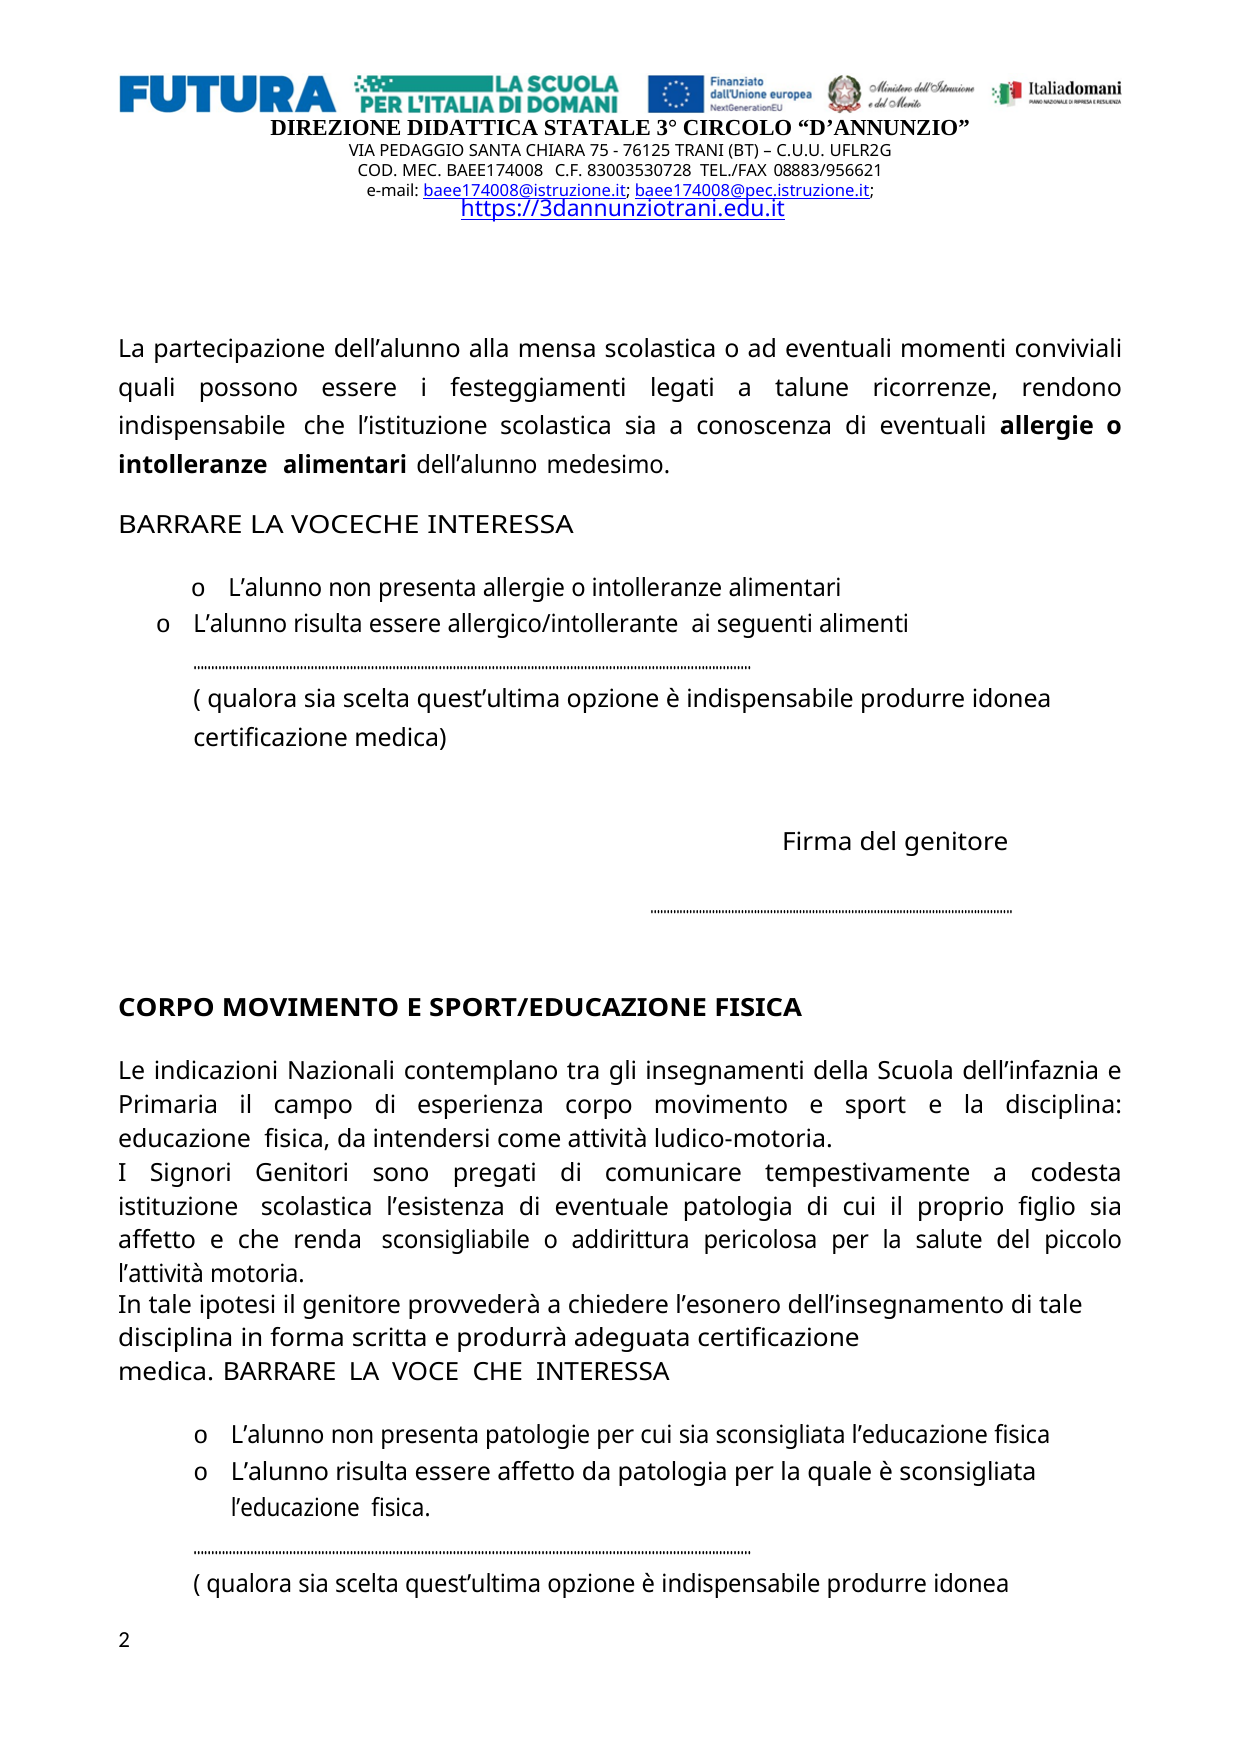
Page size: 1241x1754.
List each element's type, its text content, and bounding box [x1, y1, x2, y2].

text disciplina in forma scritta e produrrà adeguata certificazione medica. BARRARE LA VOCE CHE INTERESSA [118, 1320, 906, 1388]
text La partecipazione dell’alunno alla mensa scolastica o ad eventuali momenti conviviali quali possono essere i festeggiamenti legati a talune ricorrenze, rendono indispensabile che l’istituzione scolastica sia a conoscenza di eventuali allergie o intolleranze alimentari dell’alunno medesimo. [118, 331, 1122, 481]
text In tale ipotesi il genitore provvederà a chiedere l’esonero dell’insegnamento di tale [118, 1290, 1134, 1319]
text l’educazione fisica. [231, 1489, 1134, 1523]
text BARRARE LA VOCECHE INTERESSA [118, 507, 1134, 541]
text ( qualora sia scelta quest’ultima opzione è indispensabile produrre idonea [193, 1566, 1134, 1600]
text ( qualora sia scelta quest’ultima opzione è indispensabile produrre idonea [193, 681, 1134, 715]
text Le indicazioni Nazionali contemplano tra gli insegnamenti della Scuola dell’infaznia e Primaria il campo di esperienza corpo movimento e sport e la disciplina: educazione fisica, da intendersi come attività ludico-motoria. [118, 1053, 1122, 1155]
text …………………………………………………………………………………………………………………………………………. [193, 1528, 1134, 1562]
list L’alunno non presenta patologie per cui sia sconsigliata l’educazione fisica [193, 1417, 1134, 1451]
picture [118, 73, 1123, 114]
text ……………………………………………..………………………………………………….. [650, 887, 1134, 921]
text …………………………………………………………………………………………………………………………………………. [193, 642, 1134, 677]
list L’alunno risulta essere affetto da patologia per la quale è sconsigliata [193, 1453, 1134, 1487]
text I Signori Genitori sono pregati di comunicare tempestivamente a codesta istituzione scolastica l’esistenza di eventuale patologia di cui il proprio figlio sia affetto e che renda sconsigliabile o addirittura pericolosa per la salute del piccolo l’attività motoria. [118, 1155, 1122, 1290]
text certificazione medica) [193, 719, 1134, 754]
text Firma del genitore [782, 823, 1134, 857]
list L’alunno non presenta allergie o intolleranze alimentari [156, 570, 876, 604]
subtitle CORPO MOVIMENTO E SPORT/EDUCAZIONE FISICA [118, 990, 1134, 1024]
list L’alunno risulta essere allergico/intollerante ai seguenti alimenti [156, 606, 1134, 640]
